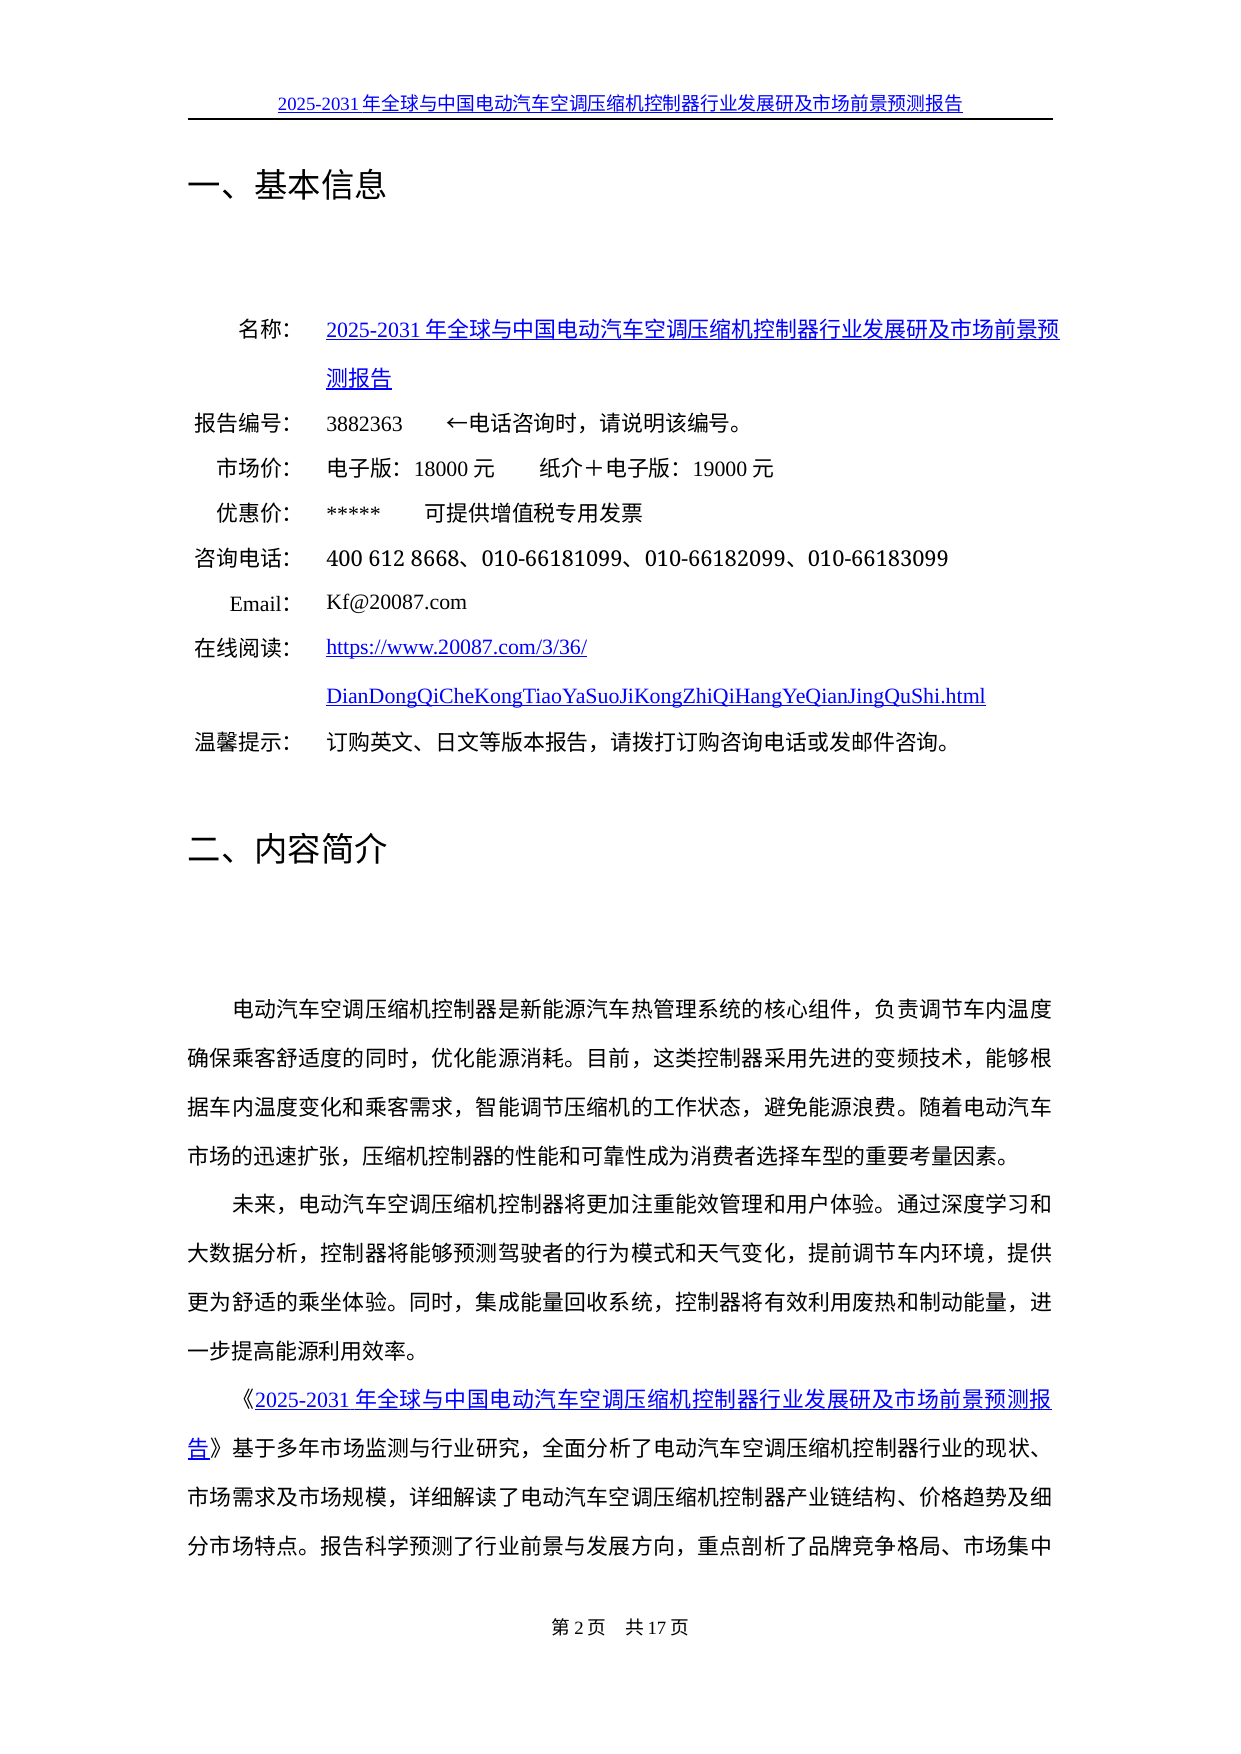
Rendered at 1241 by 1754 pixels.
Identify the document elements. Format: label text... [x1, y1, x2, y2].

table_cell 市场价： [167, 450, 315, 495]
table_cell 400 612 8668、010-66181099、010-66182099、010-66183099 [315, 540, 1073, 585]
table_cell 3882363 ←电话咨询时，请说明该编号。 [315, 405, 1073, 450]
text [187, 992, 1053, 1561]
table_cell 优惠价： [167, 495, 315, 540]
table_cell [315, 630, 1073, 724]
table_header 2025-2031年全球与中国电动汽车空调压缩机控制器行业发展研及市场前景预测报告 [315, 312, 1073, 405]
table_cell 电子版：18000 元 纸介＋电子版：19000 元 [315, 450, 1073, 495]
table_header 名称： [167, 312, 315, 405]
table_cell 报告编号： [167, 405, 315, 450]
table_cell Kf@20087.com [315, 585, 1073, 630]
table_cell Email： [167, 585, 315, 630]
table_cell 在线阅读： [167, 630, 315, 724]
table_cell 温馨提示： [167, 724, 315, 769]
title 一、基本信息 [187, 150, 1053, 215]
table_cell ***** 可提供增值税专用发票 [315, 495, 1073, 540]
table_cell 订购英文、日文等版本报告，请拨打订购咨询电话或发邮件咨询。 [315, 724, 1073, 769]
title 二、内容简介 [187, 814, 1053, 879]
table_cell 咨询电话： [167, 540, 315, 585]
